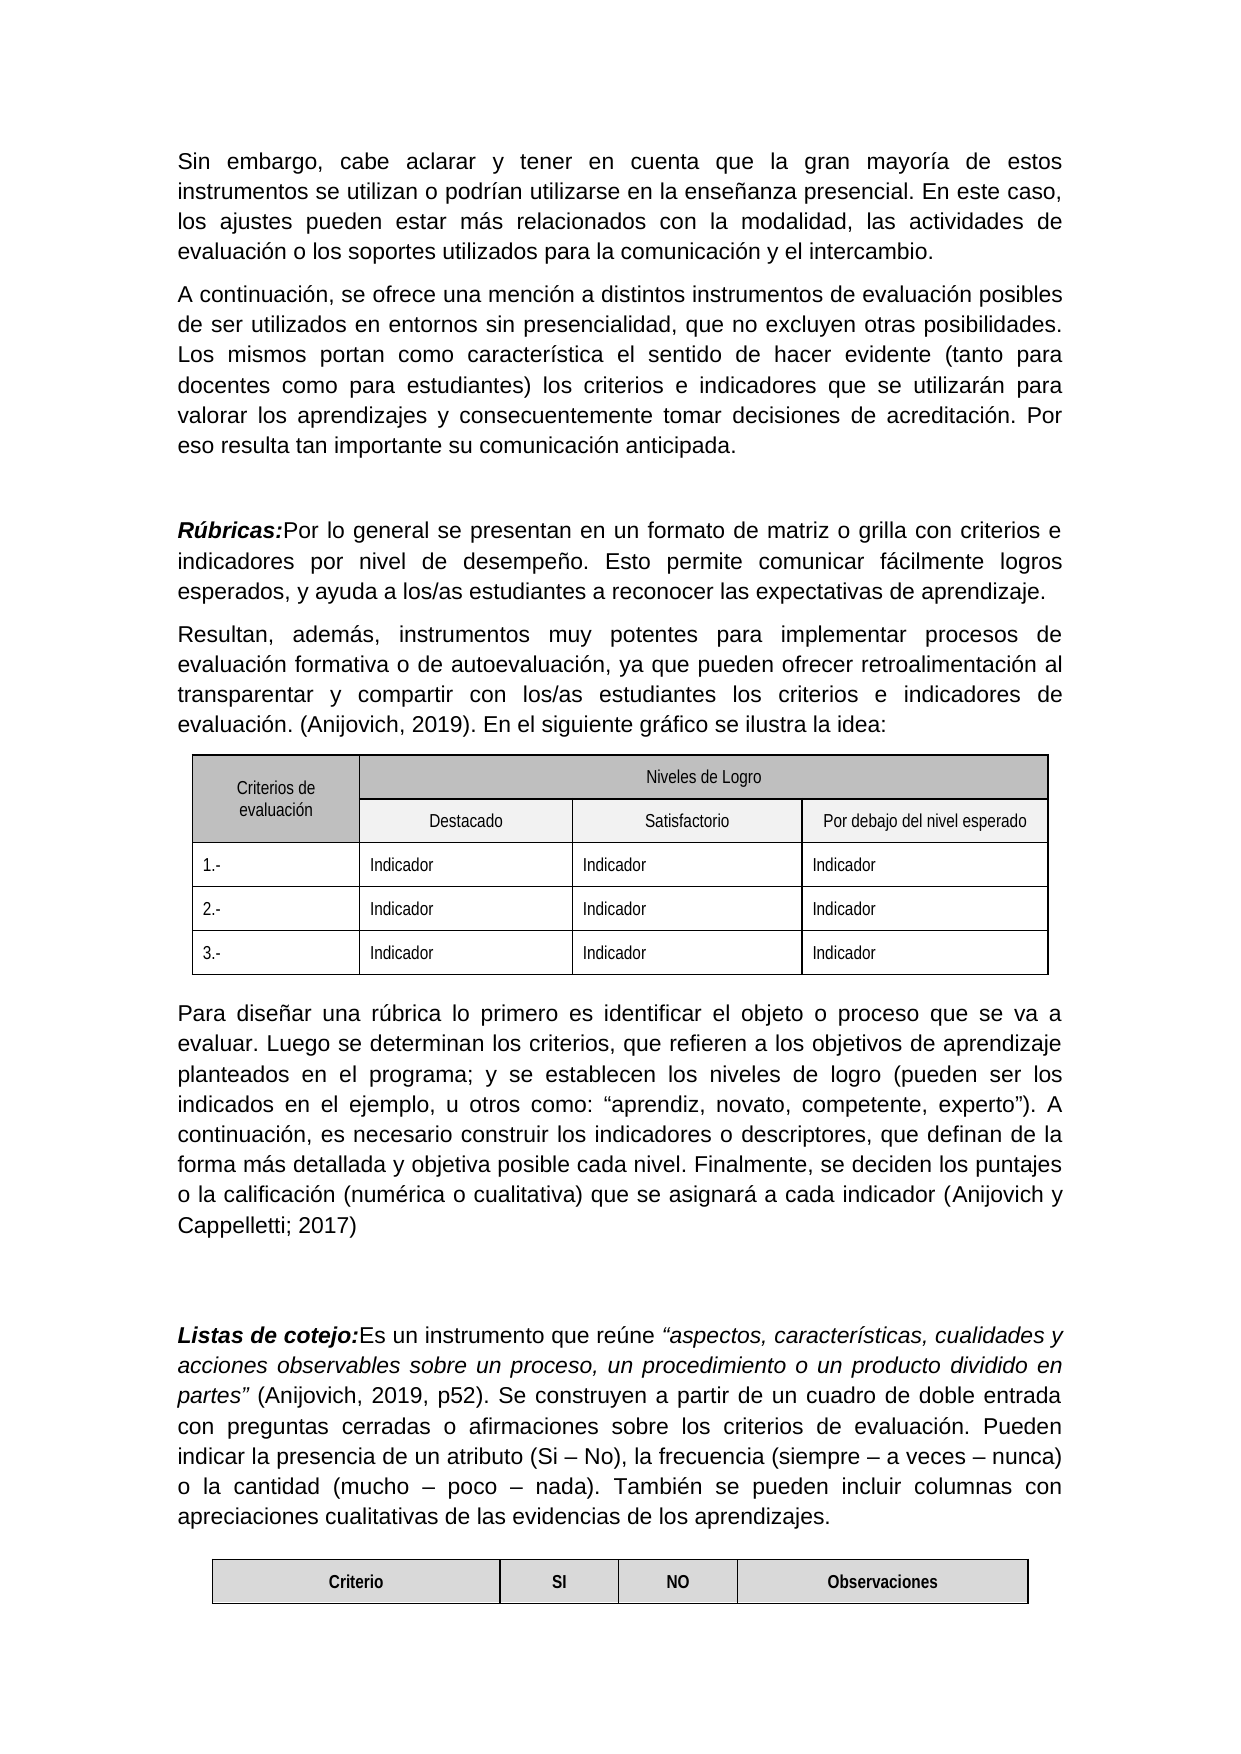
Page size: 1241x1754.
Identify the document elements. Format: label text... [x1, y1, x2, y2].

table_cell Satisfactorio [573, 800, 801, 842]
text A continuación, se ofrece una mención a distintos instrumentos de evaluación posibles de ser utilizados en entornos sin presencialidad, que no excluyen otras posibilidades. Los mismos portan como característica el sentido de hacer evidente (tanto para docentes como para estudiantes) los criterios e indicadores que se utilizarán para valorar los aprendizajes y consecuentemente tomar decisiones de acreditación. Por eso resulta tan importante su comunicación anticipada. [177, 281, 1063, 458]
table_header Observaciones [738, 1560, 1027, 1602]
text Sin embargo, cabe aclarar y tener en cuenta que la gran mayoría de estos instrumentos se utilizan o podrían utilizarse en la enseñanza presencial. En este caso, los ajustes pueden estar más relacionados con la modalidad, las actividades de evaluación o los soportes utilizados para la comunicación y el intercambio. [177, 148, 1063, 264]
text Listas de cotejo:Es un instrumento que reúne “aspectos, características, cualidades y acciones obser­vables sobre un proceso, un procedimiento o un producto dividido en partes” (Anijovich, 2019, p52). Se construyen a partir de un cuadro de doble entrada con preguntas cerradas o afirmaciones sobre los criterios de evaluación. Pueden indicar la presencia de un atributo (Si – No), la frecuencia (siempre – a veces – nunca) o la cantidad (mucho – poco – nada). También se pueden incluir columnas con apreciaciones cualitativas de las evidencias de los aprendizajes. [177, 1322, 1063, 1530]
table_cell Indicador [803, 887, 1047, 930]
table_header Criterios de evaluación [193, 756, 359, 842]
table_header Niveles de Logro [360, 756, 1047, 798]
table_cell 1.- [193, 843, 359, 886]
table_cell 2.- [193, 887, 359, 930]
table_header NO [619, 1560, 737, 1602]
table_cell Por debajo del nivel esperado [803, 800, 1047, 842]
table_cell Indicador [803, 931, 1047, 974]
table_cell Indicador [573, 843, 801, 886]
text Resultan, además, instrumentos muy potentes para implementar procesos de evaluación formativa o de autoevaluación, ya que pueden ofrecer retroalimentación al transparentar y compartir con los/as estudiantes los criterios e indicadores de evaluación. (Anijovich, 2019). En el siguiente gráfico se ilustra la idea: [177, 621, 1063, 737]
table_header SI [501, 1560, 618, 1602]
table_cell Indicador [360, 843, 572, 886]
table_cell Indicador [360, 931, 572, 974]
table_cell Indicador [803, 843, 1047, 886]
table_header Criterio [213, 1560, 499, 1602]
table_cell Destacado [360, 800, 572, 842]
text Para diseñar una rúbrica lo primero es identificar el objeto o proceso que se va a evaluar. Luego se determinan los criterios, que refieren a los objetivos de aprendizaje planteados en el programa; y se establecen los niveles de logro (pueden ser los indicados en el ejemplo, u otros como: “aprendiz, novato, competente, experto”). A continuación, es necesario construir los indicadores o descriptores, que definan de la forma más detallada y objetiva posible cada nivel. Finalmente, se deciden los puntajes o la calificación (numérica o cualitativa) que se asignará a cada indicador (Anijovich y Cappelletti; 2017) [177, 1000, 1063, 1238]
table_cell Indicador [360, 887, 572, 930]
table_cell Indicador [573, 931, 801, 974]
table_cell Indicador [573, 887, 801, 930]
text Rúbricas:Por lo general se presentan en un formato de matriz o grilla con criterios e indicadores por nivel de desempeño. Esto permite comunicar fácilmente logros esperados, y ayuda a los/as estudiantes a reconocer las expectativas de aprendizaje. [177, 517, 1063, 604]
table_cell 3.- [193, 931, 359, 974]
